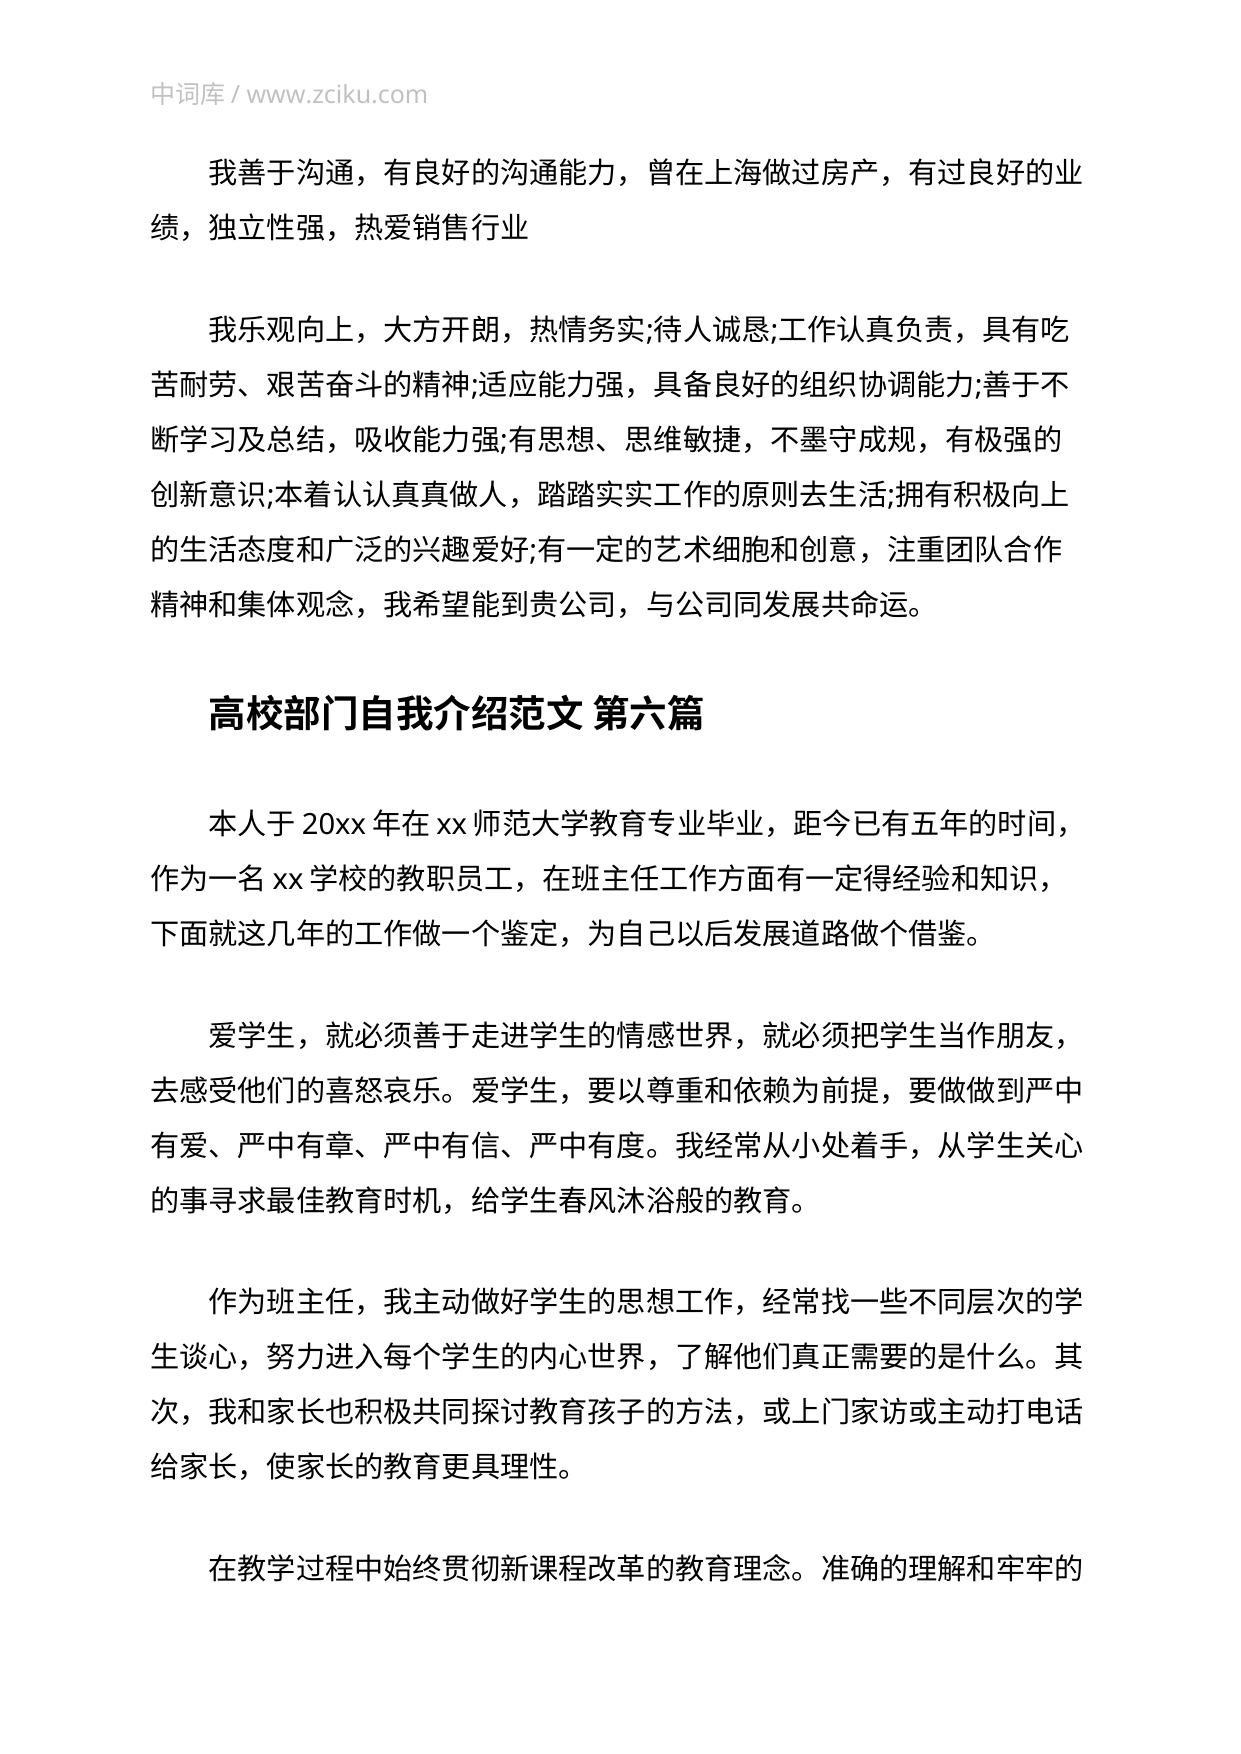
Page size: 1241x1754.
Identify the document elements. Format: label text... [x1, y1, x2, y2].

text 我善于沟通，有良好的沟通能力，曾在上海做过房产，有过良好的业绩，独立性强，热爱销售行业 [150, 150, 1090, 247]
text 作为班主任，我主动做好学生的思想工作，经常找一些不同层次的学生谈心，努力进入每个学生的内心世界，了解他们真正需要的是什么。其次，我和家长也积极共同探讨教育孩子的方法，或上门家访或主动打电话给家长，使家长的教育更具理性。 [150, 1279, 1090, 1486]
text 我乐观向上，大方开朗，热情务实;待人诚恳;工作认真负责，具有吃苦耐劳、艰苦奋斗的精神;适应能力强，具备良好的组织协调能力;善于不断学习及总结，吸收能力强;有思想、思维敏捷，不墨守成规，有极强的创新意识;本着认认真真做人，踏踏实实工作的原则去生活;拥有积极向上的生活态度和广泛的兴趣爱好;有一定的艺术细胞和创意，注重团队合作精神和集体观念，我希望能到贵公司，与公司同发展共命运。 [150, 307, 1090, 624]
text 高校部门自我介绍范文 第六篇 [150, 683, 1090, 738]
text 爱学生，就必须善于走进学生的情感世界，就必须把学生当作朋友，去感受他们的喜怒哀乐。爱学生，要以尊重和依赖为前提，要做做到严中有爱、严中有章、严中有信、严中有度。我经常从小处着手，从学生关心的事寻求最佳教育时机，给学生春风沐浴般的教育。 [150, 1013, 1090, 1219]
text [150, 1546, 1090, 1588]
text 本人于20xx年在xx师范大学教育专业毕业，距今已有五年的时间，作为一名xx学校的教职员工，在班主任工作方面有一定得经验和知识，下面就这几年的工作做一个鉴定，为自己以后发展道路做个借鉴。 [150, 801, 1090, 953]
